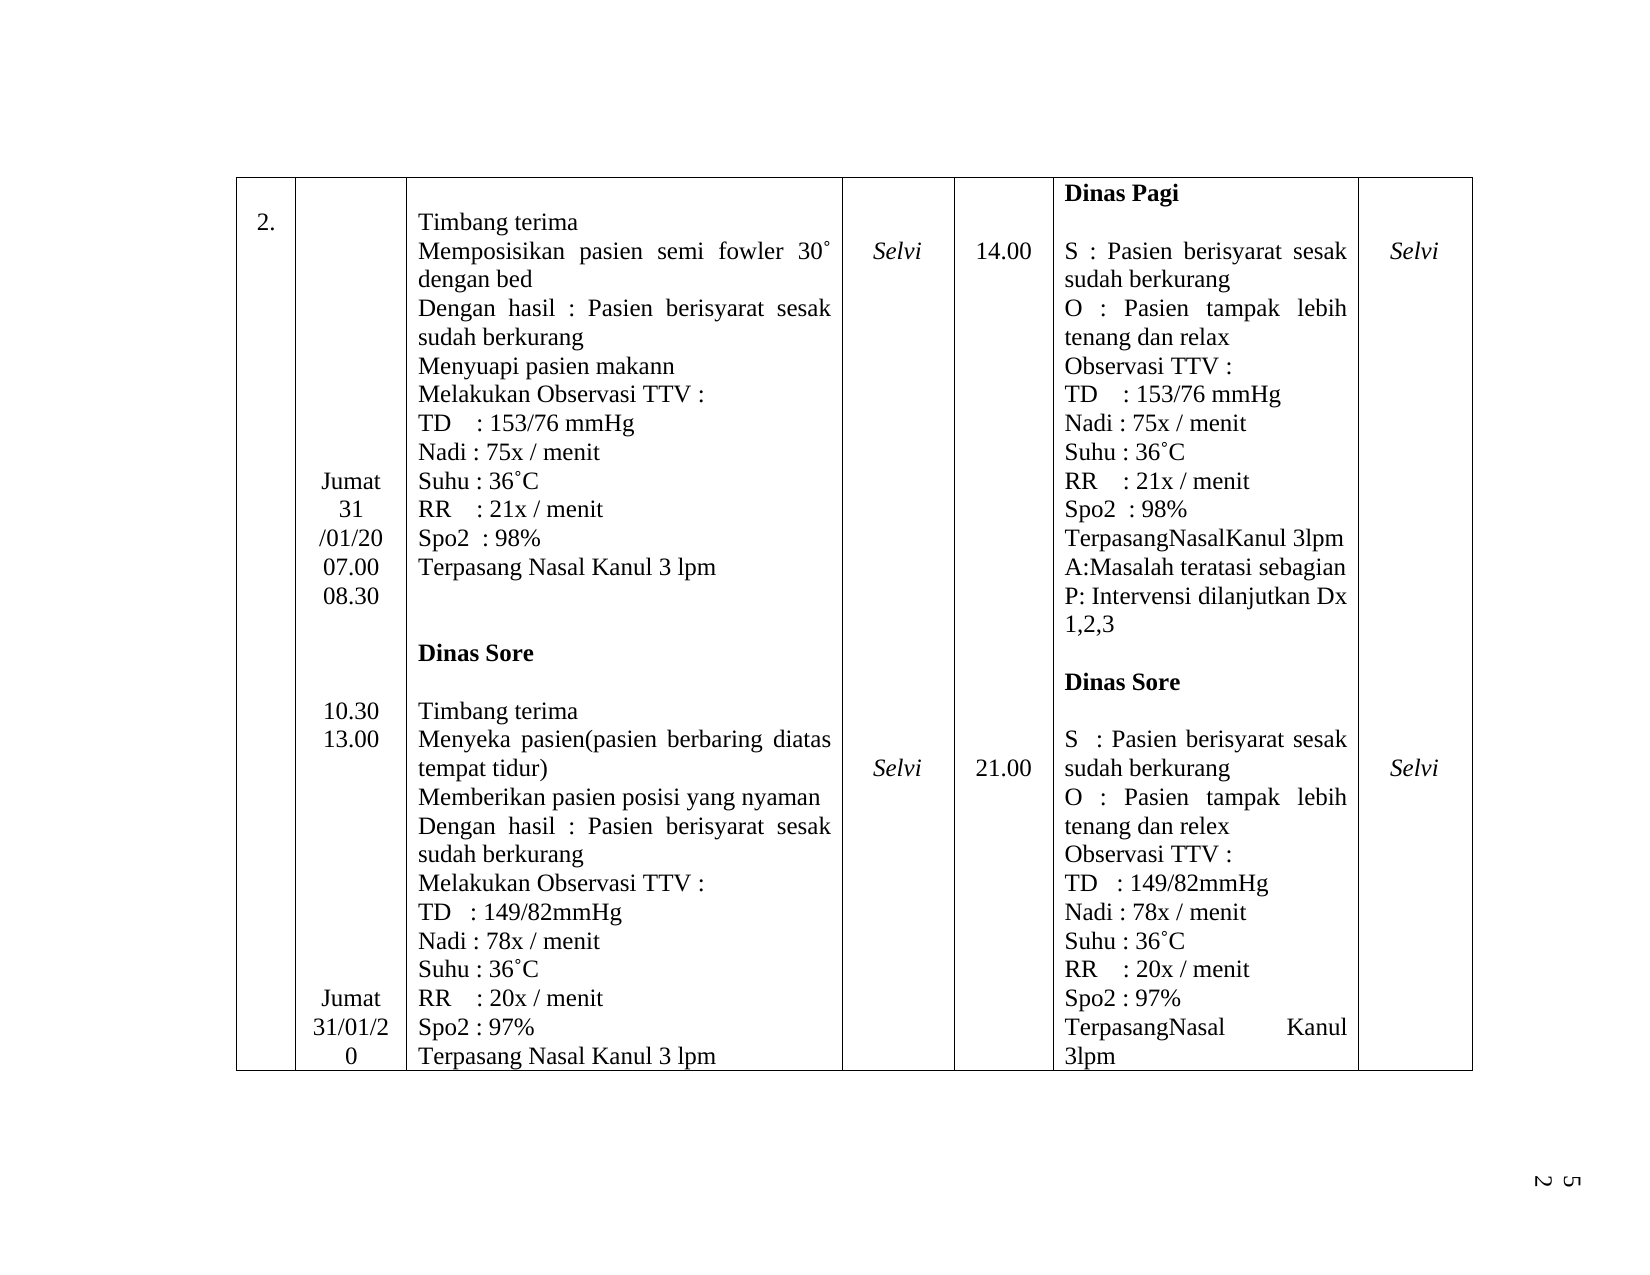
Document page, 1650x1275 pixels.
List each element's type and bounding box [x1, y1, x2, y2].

table_cell [1359, 178, 1472, 1069]
table_cell [407, 178, 842, 1069]
table_cell [843, 178, 954, 1069]
table_cell [955, 178, 1053, 1069]
table_cell [237, 178, 295, 1069]
table_cell [296, 178, 406, 1069]
table_cell [1054, 178, 1358, 1069]
